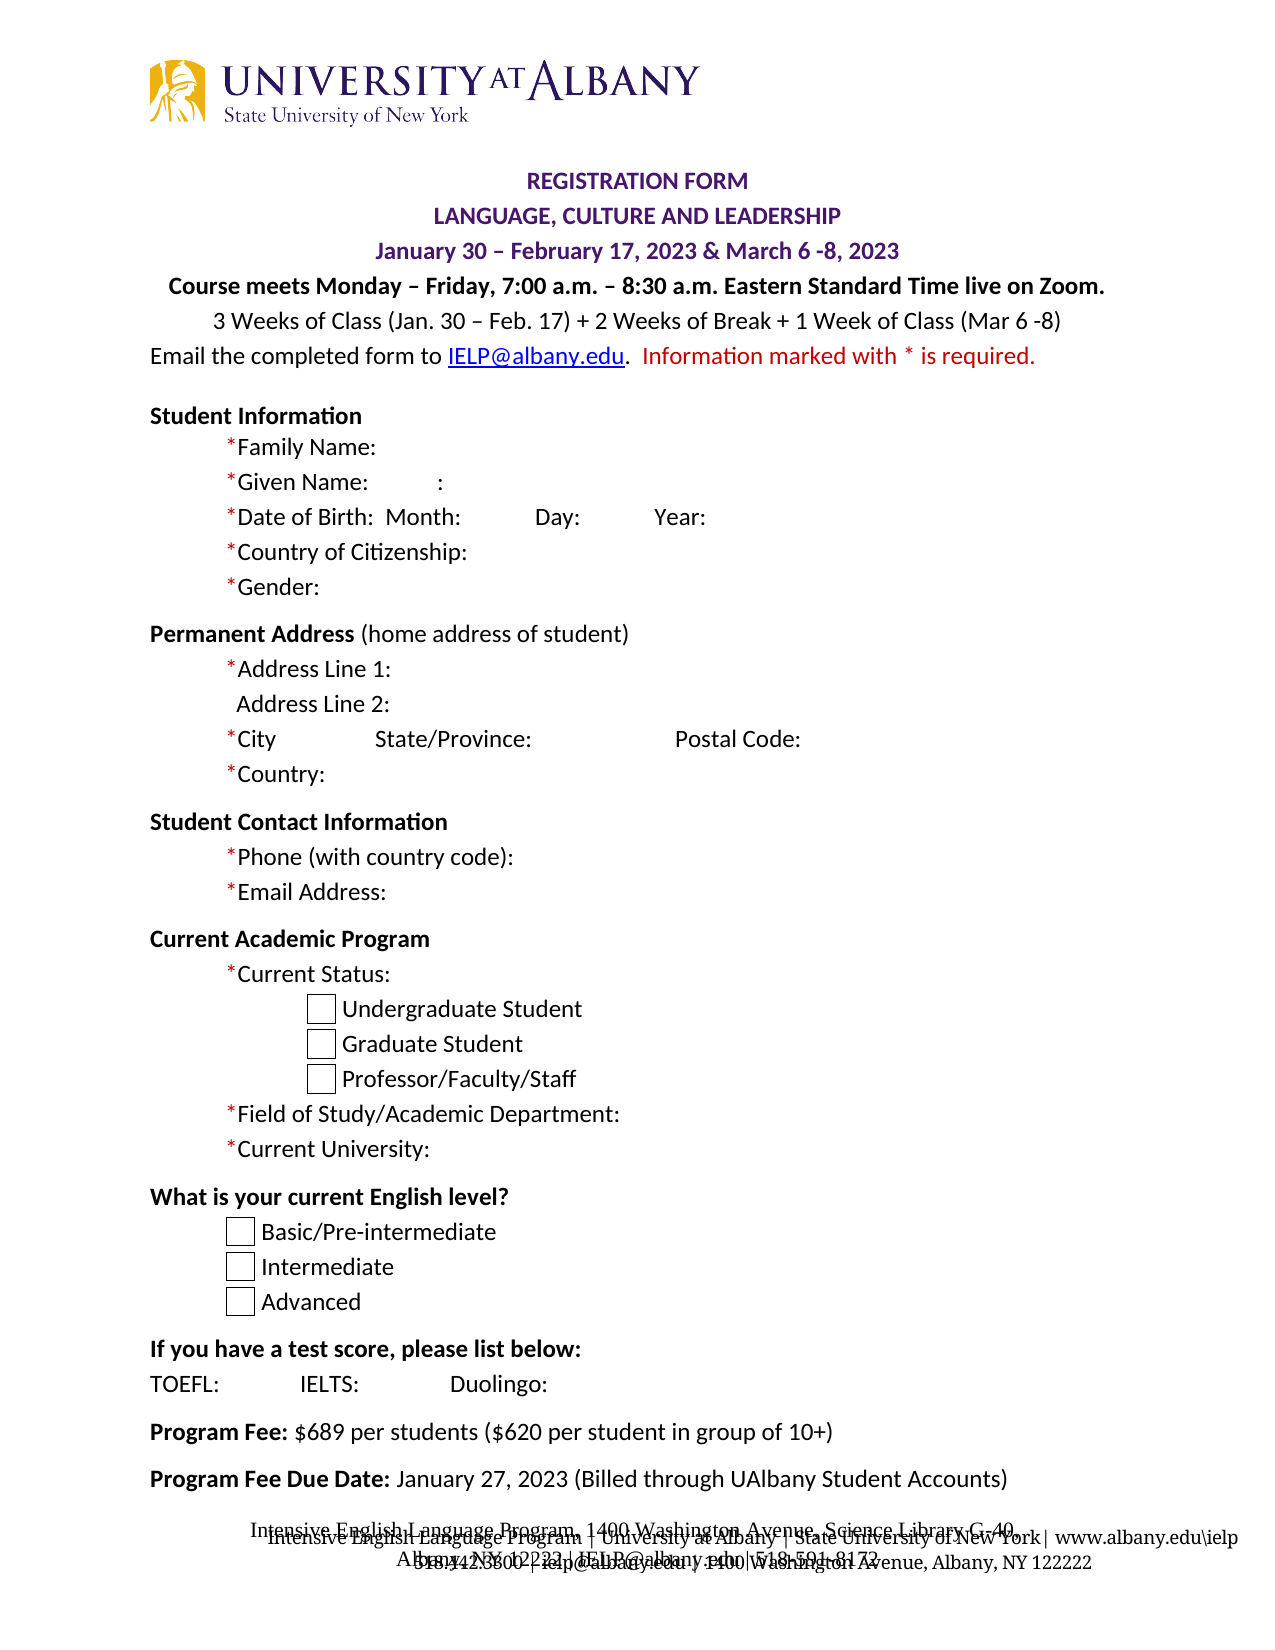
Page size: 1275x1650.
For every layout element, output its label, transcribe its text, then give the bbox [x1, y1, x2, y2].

text TOEFL: IELTS: Duolingo: [150, 1368, 1125, 1399]
text 3 Weeks of Class (Jan. 30 – Feb. 17) + 2 Weeks of Break + 1 Week of Class (Mar 6 -8) [150, 305, 1125, 336]
text Address Line 2: [225, 688, 1125, 719]
text *Given Name: : [225, 466, 1125, 496]
text Graduate Student [300, 1028, 1125, 1059]
text LANGUAGE, CULTURE AND LEADERSHIP [150, 200, 1125, 231]
text Program Fee Due Date: January 27, 2023 (Billed through UAlbany Student Accounts) [150, 1463, 1125, 1494]
text Course meets Monday – Friday, 7:00 a.m. – 8:30 a.m. Eastern Standard Time live on Zoom. [150, 270, 1125, 301]
text Program Fee: $689 per students ($620 per student in group of 10+) [150, 1416, 1125, 1446]
text *Country: [225, 758, 1125, 789]
text *Address Line 1: [225, 653, 1125, 684]
text *Current University: [225, 1133, 1125, 1164]
text *Field of Study/Academic Department: [225, 1098, 1125, 1129]
text January 30 – February 17, 2023 & March 6 -8, 2023 [150, 235, 1125, 266]
text Advanced [225, 1286, 1125, 1316]
picture [150, 60, 700, 127]
text Basic/Pre-intermediate [225, 1216, 1125, 1246]
text *Phone (with country code): [225, 841, 1125, 871]
text REGISTRATION FORM [150, 165, 1125, 196]
text *City State/Province: Postal Code: [225, 723, 1125, 754]
text Student Information [150, 400, 1125, 431]
text Intermediate [225, 1251, 1125, 1281]
text *Gender: [225, 571, 1125, 601]
text *Email Address: [225, 876, 1125, 906]
text Student Contact Information [150, 806, 1125, 836]
text Undergraduate Student [300, 993, 1125, 1024]
text *Family Name: [225, 431, 1125, 461]
text *Current Status: [225, 958, 1125, 989]
text *Country of Citizenship: [225, 536, 1125, 566]
text *Date of Birth: Month: Day: Year: [225, 501, 1125, 531]
text What is your current English level? [150, 1181, 1125, 1211]
text Permanent Address (home address of student) [150, 618, 1125, 649]
text Professor/Faculty/Staff [300, 1063, 1125, 1094]
text Email the completed form to IELP@albany.edu. Information marked with * is required. [150, 340, 1125, 371]
text If you have a test score, please list below: [150, 1333, 1125, 1364]
text Current Academic Program [150, 923, 1125, 954]
